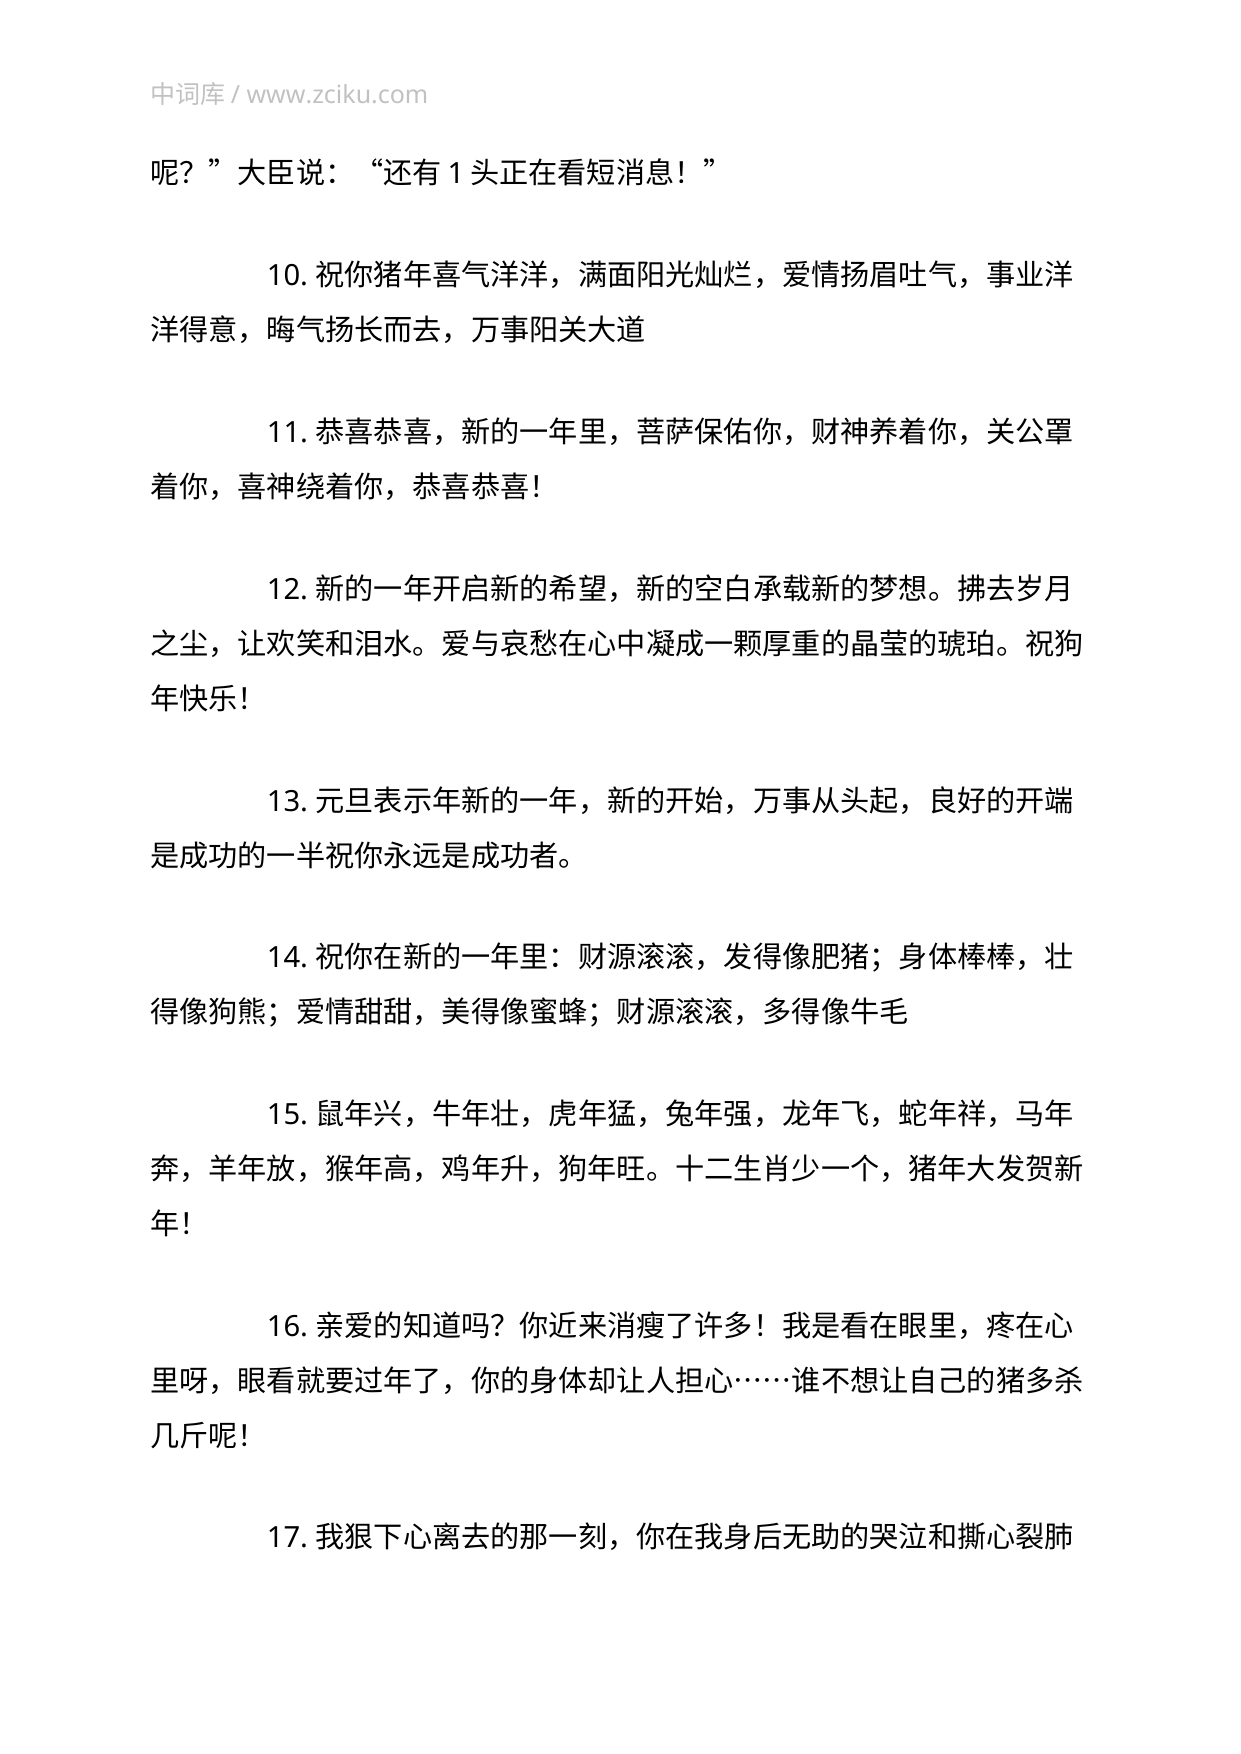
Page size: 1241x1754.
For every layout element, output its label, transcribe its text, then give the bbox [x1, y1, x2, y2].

text 10. 祝你猪年喜气洋洋，满面阳光灿烂，爱情扬眉吐气，事业洋洋得意，晦气扬长而去，万事阳关大道 [150, 252, 1090, 349]
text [150, 150, 1090, 192]
text 15. 鼠年兴，牛年壮，虎年猛，兔年强，龙年飞，蛇年祥，马年奔，羊年放，猴年高，鸡年升，狗年旺。十二生肖少一个，猪年大发贺新年！ [150, 1091, 1090, 1243]
text 14. 祝你在新的一年里：财源滚滚，发得像肥猪；身体棒棒，壮得像狗熊；爱情甜甜，美得像蜜蜂；财源滚滚，多得像牛毛 [150, 934, 1090, 1031]
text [150, 1514, 1090, 1556]
text 13. 元旦表示年新的一年，新的开始，万事从头起，良好的开端是成功的一半祝你永远是成功者。 [150, 777, 1090, 874]
text 11. 恭喜恭喜，新的一年里，菩萨保佑你，财神养着你，关公罩着你，喜神绕着你，恭喜恭喜！ [150, 409, 1090, 506]
text 16. 亲爱的知道吗？你近来消瘦了许多！我是看在眼里，疼在心里呀，眼看就要过年了，你的身体却让人担心……谁不想让自己的猪多杀几斤呢！ [150, 1302, 1090, 1454]
text 12. 新的一年开启新的希望，新的空白承载新的梦想。拂去岁月之尘，让欢笑和泪水。爱与哀愁在心中凝成一颗厚重的晶莹的琥珀。祝狗年快乐！ [150, 566, 1090, 718]
